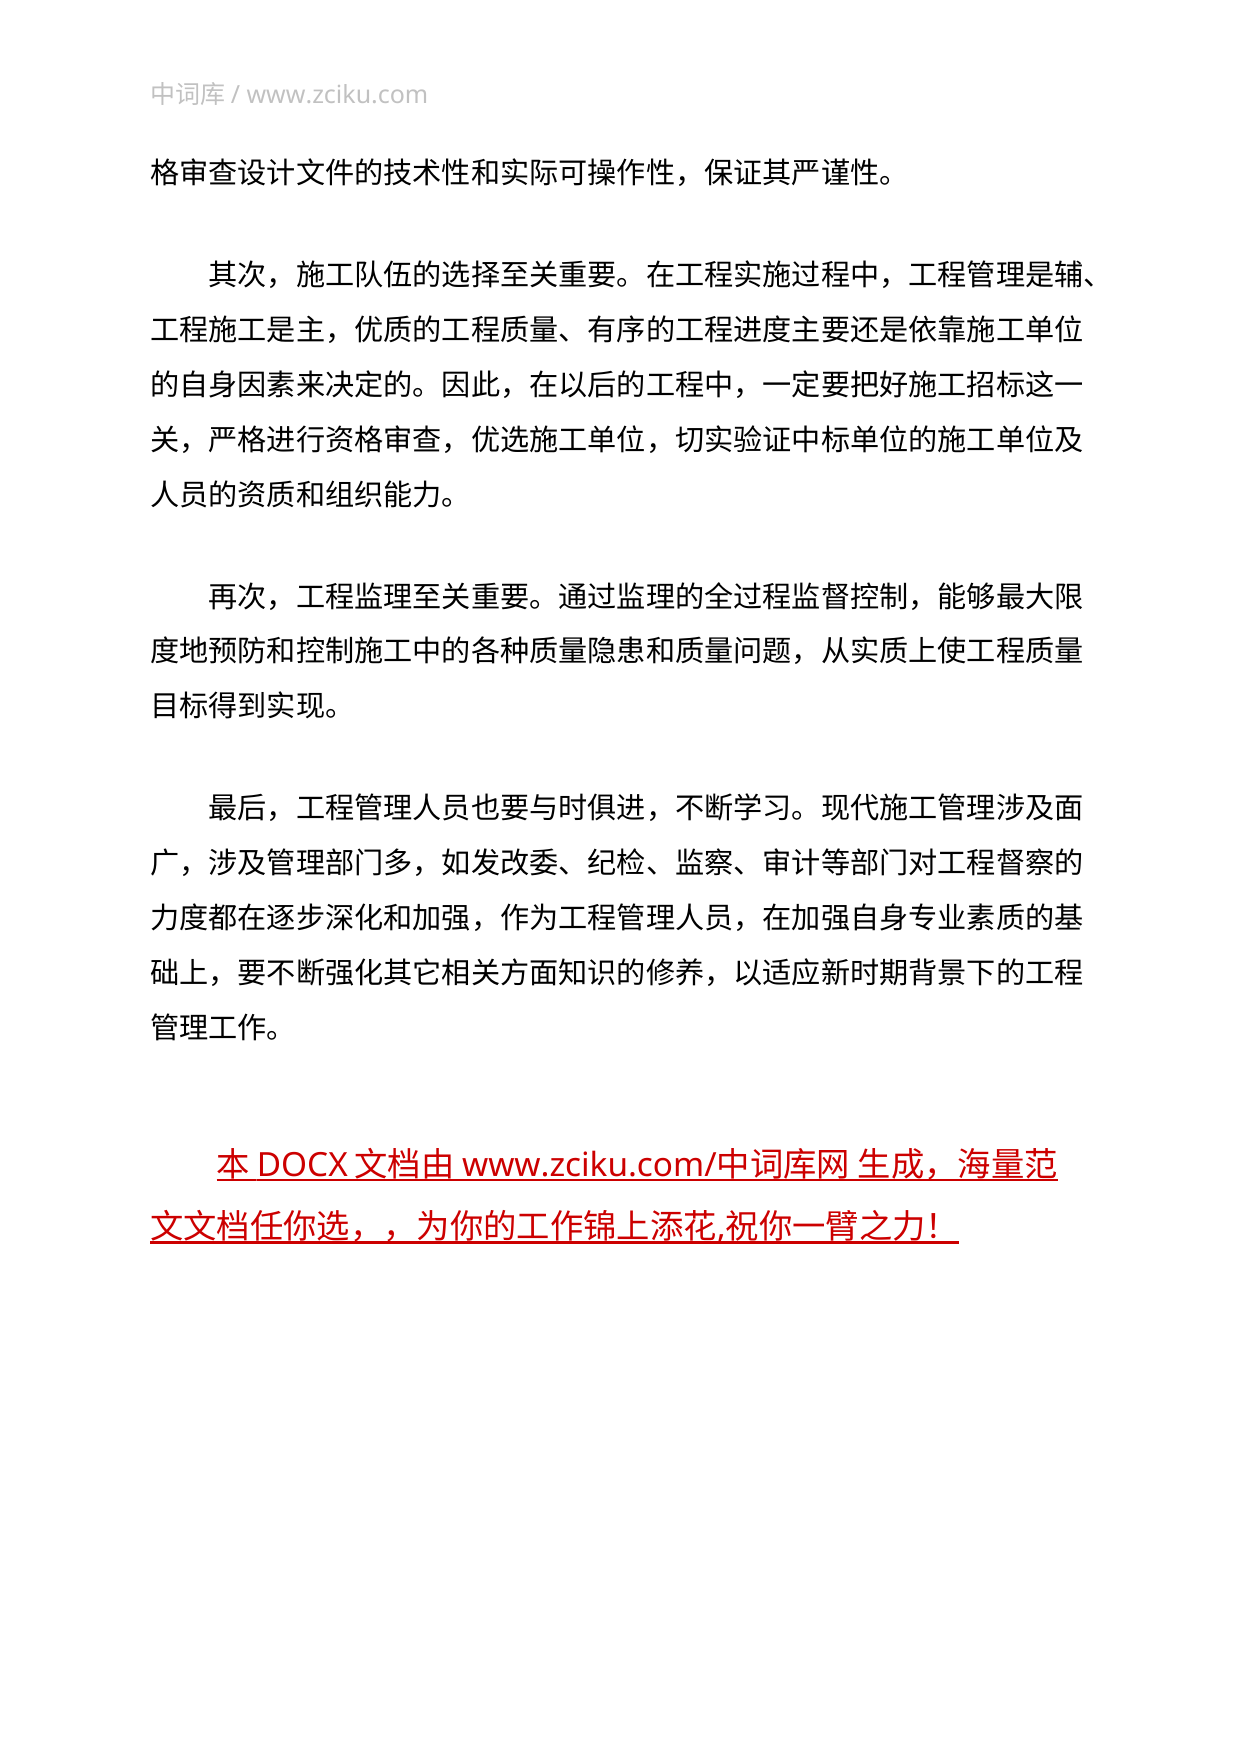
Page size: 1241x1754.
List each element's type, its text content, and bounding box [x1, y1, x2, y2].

text 其次，施工队伍的选择至关重要。在工程实施过程中，工程管理是辅、工程施工是主，优质的工程质量、有序的工程进度主要还是依靠施工单位的自身因素来决定的。因此，在以后的工程中，一定要把好施工招标这一关，严格进行资格审查，优选施工单位，切实验证中标单位的施工单位及人员的资质和组织能力。 [150, 252, 1090, 514]
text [150, 150, 1090, 192]
text 本DOCX文档由 www.zciku.com/中词库网 生成，海量范文文档任你选，，为你的工作锦上添花,祝你一臂之力！ [150, 1137, 1090, 1248]
text 再次，工程监理至关重要。通过监理的全过程监督控制，能够最大限度地预防和控制施工中的各种质量隐患和质量问题，从实质上使工程质量目标得到实现。 [150, 573, 1090, 725]
text 最后，工程管理人员也要与时俱进，不断学习。现代施工管理涉及面广，涉及管理部门多，如发改委、纪检、监察、审计等部门对工程督察的力度都在逐步深化和加强，作为工程管理人员，在加强自身专业素质的基础上，要不断强化其它相关方面知识的修养，以适应新时期背景下的工程管理工作。 [150, 785, 1090, 1047]
